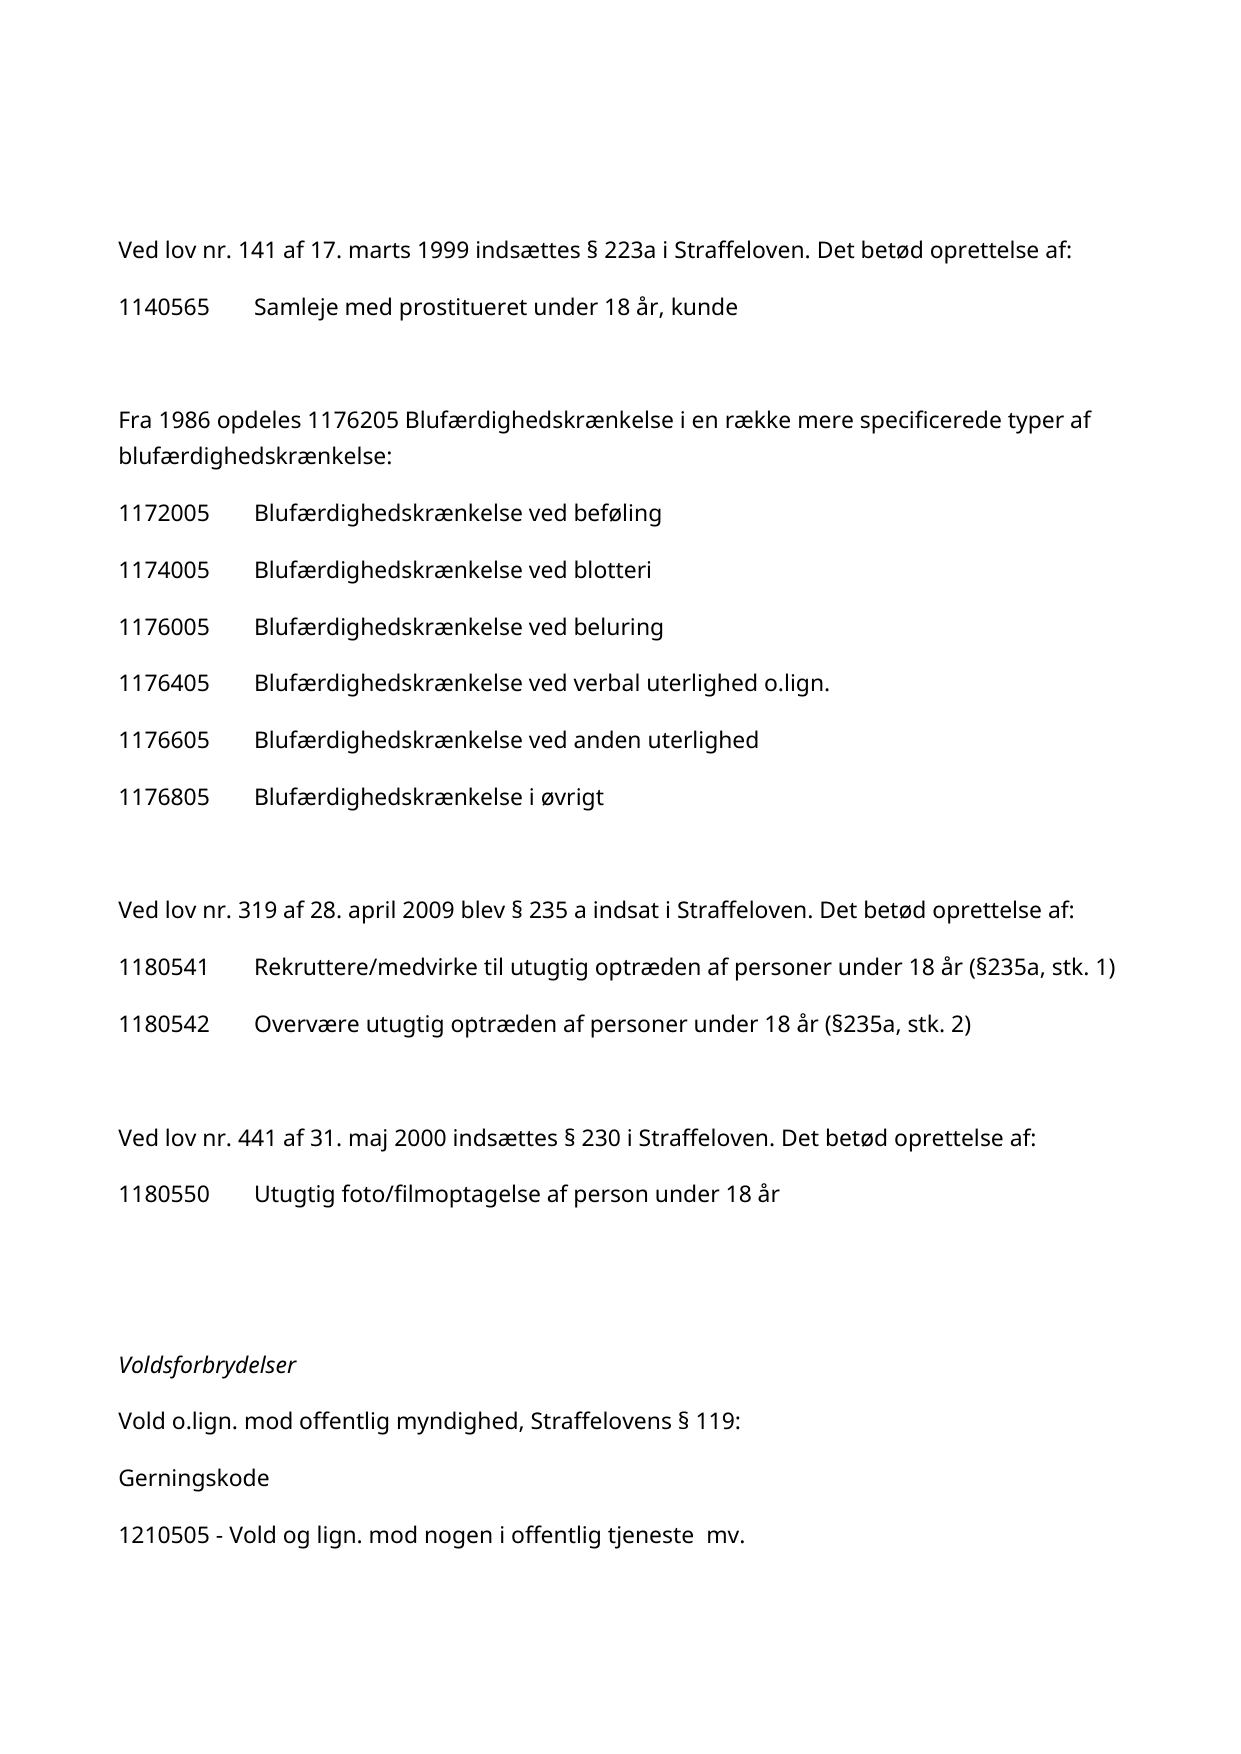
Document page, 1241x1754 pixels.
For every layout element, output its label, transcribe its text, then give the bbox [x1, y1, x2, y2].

text Voldsforbrydelser [118, 1348, 1122, 1380]
text Gerningskode [118, 1462, 1122, 1493]
text Vold o.lign. mod offentlig myndighed, Straffelovens § 119: [118, 1405, 1122, 1437]
text Ved lov nr. 141 af 17. marts 1999 indsættes § 223a i Straffeloven. Det betød oprettelse af: [118, 234, 1122, 265]
text 1210505 - Vold og lign. mod nogen i offentlig tjeneste mv. [118, 1519, 1122, 1550]
text 1174005 Blufærdighedskrænkelse ved blotteri [118, 554, 1122, 585]
text 1176805 Blufærdighedskrænkelse i øvrigt [118, 781, 1122, 812]
text Ved lov nr. 319 af 28. april 2009 blev § 235 a indsat i Straffeloven. Det betød oprettelse af: [118, 894, 1122, 926]
text 1140565 Samleje med prostitueret under 18 år, kunde [118, 291, 1122, 322]
text 1180550 Utugtig foto/filmoptagelse af person under 18 år [118, 1178, 1122, 1209]
text 1176005 Blufærdighedskrænkelse ved beluring [118, 611, 1122, 642]
text 1176605 Blufærdighedskrænkelse ved anden uterlighed [118, 724, 1122, 755]
text 1172005 Blufærdighedskrænkelse ved beføling [118, 497, 1122, 528]
text 1176405 Blufærdighedskrænkelse ved verbal uterlighed o.lign. [118, 667, 1122, 698]
text 1180541 Rekruttere/medvirke til utugtig optræden af personer under 18 år (§235a, stk. 1) [118, 951, 1122, 982]
text 1180542 Overvære utugtig optræden af personer under 18 år (§235a, stk. 2) [118, 1008, 1122, 1039]
text Ved lov nr. 441 af 31. maj 2000 indsættes § 230 i Straffeloven. Det betød oprettelse af: [118, 1121, 1122, 1153]
text Fra 1986 opdeles 1176205 Blufærdighedskrænkelse i en række mere specificerede typer af blufærdighedskrænkelse: [118, 404, 1122, 471]
